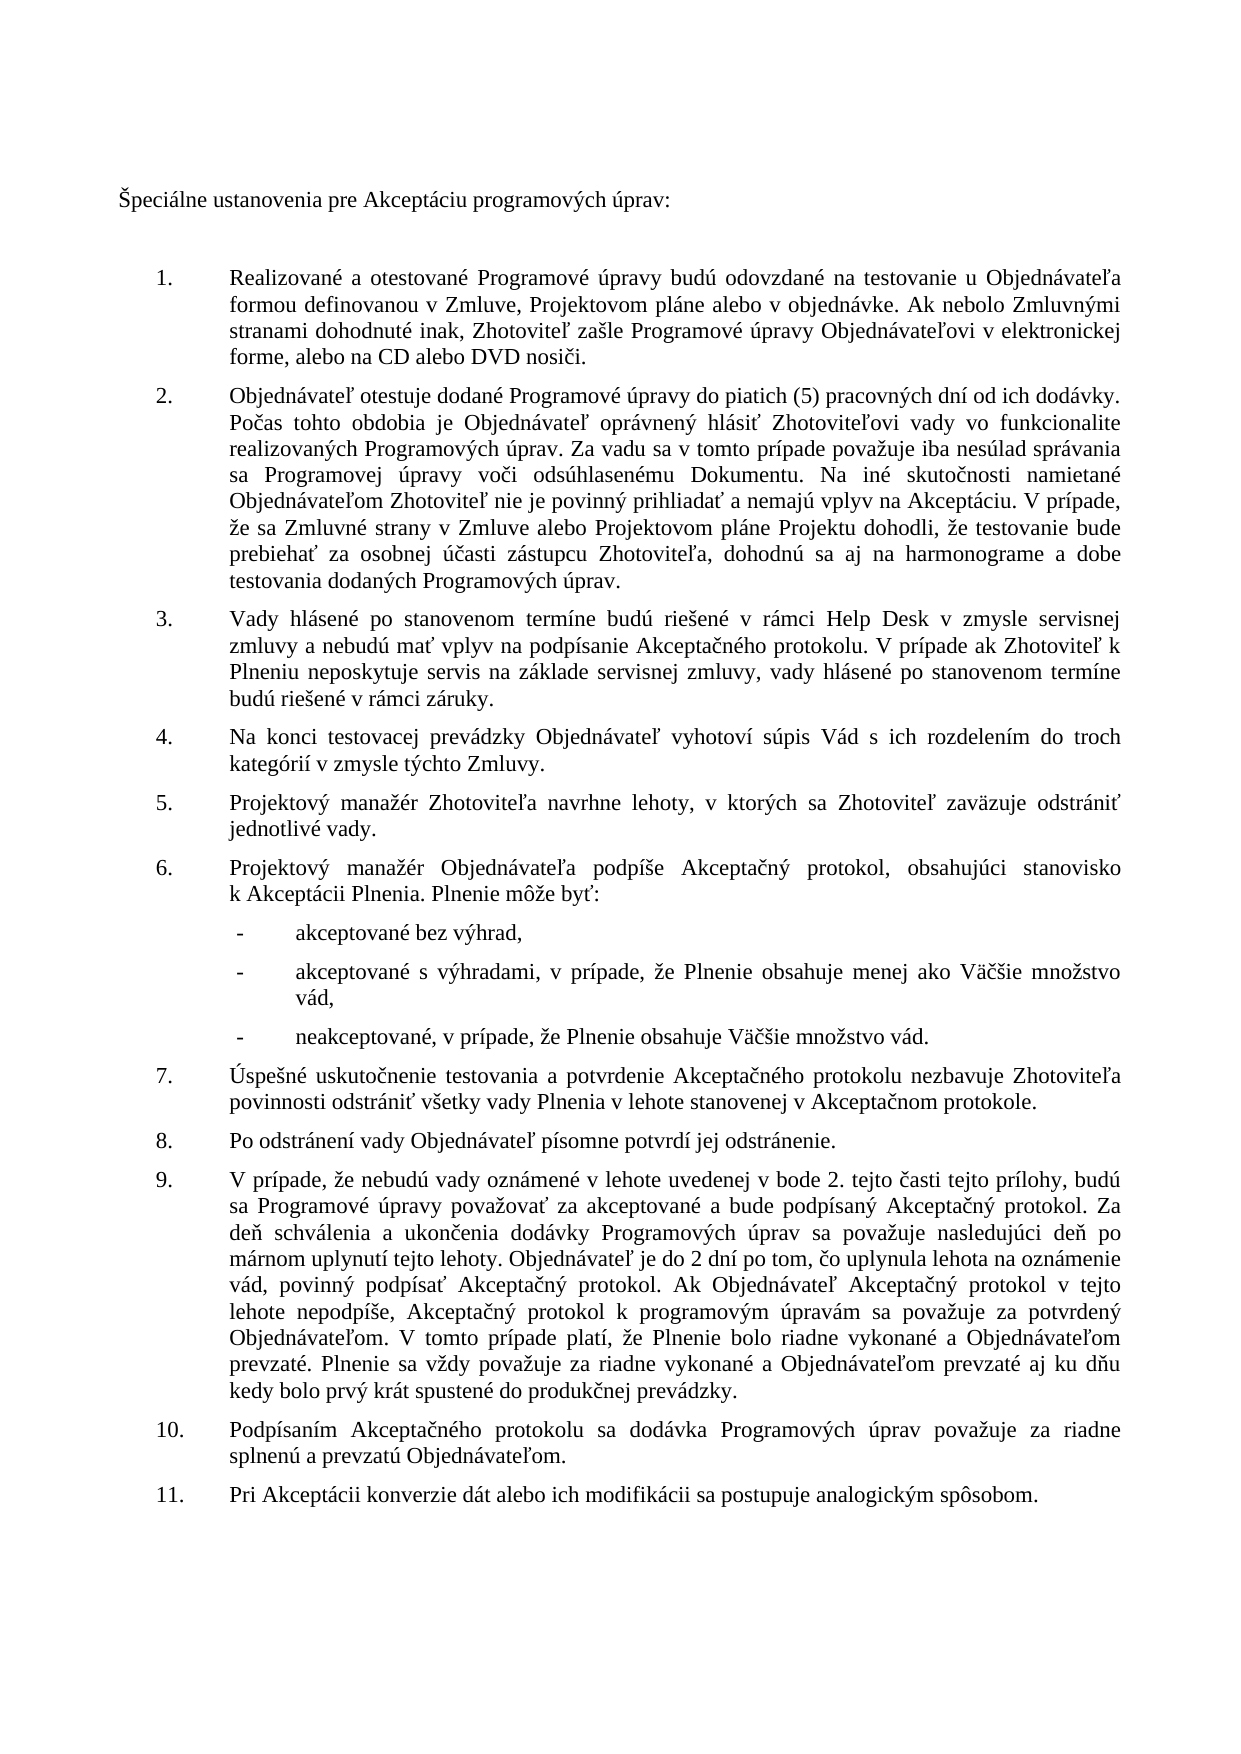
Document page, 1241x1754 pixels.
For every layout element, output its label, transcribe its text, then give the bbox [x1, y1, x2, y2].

text Špeciálne ustanovenia pre Akceptáciu programových úprav: [118, 187, 1122, 213]
list neakceptované, v prípade, že Plnenie obsahuje Väčšie množstvo vád. [236, 1023, 1122, 1049]
list Vady hlásené po stanovenom termíne budú riešené v rámci Help Desk v zmysle servisnej zmluvy a nebudú mať vplyv na podpísanie Akceptačného protokolu. V prípade ak Zhotoviteľ k Plneniu neposkytuje servis na základe servisnej zmluvy, vady hlásené po stanovenom termíne budú riešené v rámci záruky. [156, 606, 1122, 711]
list akceptované s výhradami, v prípade, že Plnenie obsahuje menej ako Väčšie množstvo vád, [236, 958, 1122, 1011]
list Na konci testovacej prevádzky Objednávateľ vyhotoví súpis Vád s ich rozdelením do troch kategórií v zmysle týchto Zmluvy. [156, 723, 1122, 776]
list Podpísaním Akceptačného protokolu sa dodávka Programových úprav považuje za riadne splnenú a prevzatú Objednávateľom. [156, 1416, 1122, 1468]
list Projektový manažér Zhotoviteľa navrhne lehoty, v ktorých sa Zhotoviteľ zaväzuje odstrániť jednotlivé vady. [156, 789, 1122, 841]
list Pri Akceptácii konverzie dát alebo ich modifikácii sa postupuje analogickým spôsobom. [156, 1481, 1122, 1507]
list Úspešné uskutočnenie testovania a potvrdenie Akceptačného protokolu nezbavuje Zhotoviteľa povinnosti odstrániť všetky vady Plnenia v lehote stanovenej v Akceptačnom protokole. [156, 1062, 1122, 1115]
list Realizované a otestované Programové úpravy budú odovzdané na testovanie u Objednávateľa formou definovanou v Zmluve, Projektovom pláne alebo v objednávke. Ak nebolo Zmluvnými stranami dohodnuté inak, Zhotoviteľ zašle Programové úpravy Objednávateľovi v elektronickej forme, alebo na CD alebo DVD nosiči. [156, 264, 1122, 370]
list V prípade, že nebudú vady oznámené v lehote uvedenej v bode 2. tejto časti tejto prílohy, budú sa Programové úpravy považovať za akceptované a bude podpísaný Akceptačný protokol. Za deň schválenia a ukončenia dodávky Programových úprav sa považuje nasledujúci deň po márnom uplynutí tejto lehoty. Objednávateľ je do 2 dní po tom, čo uplynula lehota na oznámenie vád, povinný podpísať Akceptačný protokol. Ak Objednávateľ Akceptačný protokol v tejto lehote nepodpíše, Akceptačný protokol k programovým úpravám sa považuje za potvrdený Objednávateľom. V tomto prípade platí, že Plnenie bolo riadne vykonané a Objednávateľom prevzaté. Plnenie sa vždy považuje za riadne vykonané a Objednávateľom prevzaté aj ku dňu kedy bolo prvý krát spustené do produkčnej prevádzky. [156, 1166, 1122, 1403]
list Objednávateľ otestuje dodané Programové úpravy do piatich (5) pracovných dní od ich dodávky. Počas tohto obdobia je Objednávateľ oprávnený hlásiť Zhotoviteľovi vady vo funkcionalite realizovaných Programových úprav. Za vadu sa v tomto prípade považuje iba nesúlad správania sa Programovej úpravy voči odsúhlasenému Dokumentu. Na iné skutočnosti namietané Objednávateľom Zhotoviteľ nie je povinný prihliadať a nemajú vplyv na Akceptáciu. V prípade, že sa Zmluvné strany v Zmluve alebo Projektovom pláne Projektu dohodli, že testovanie bude prebiehať za osobnej účasti zástupcu Zhotoviteľa, dohodnú sa aj na harmonograme a dobe testovania dodaných Programových úprav. [156, 382, 1122, 593]
list Projektový manažér Objednávateľa podpíše Akceptačný protokol, obsahujúci stanovisko k Akceptácii Plnenia. Plnenie môže byť: [156, 854, 1122, 907]
list akceptované bez výhrad, [236, 919, 1122, 945]
list Po odstránení vady Objednávateľ písomne potvrdí jej odstránenie. [156, 1127, 1122, 1153]
